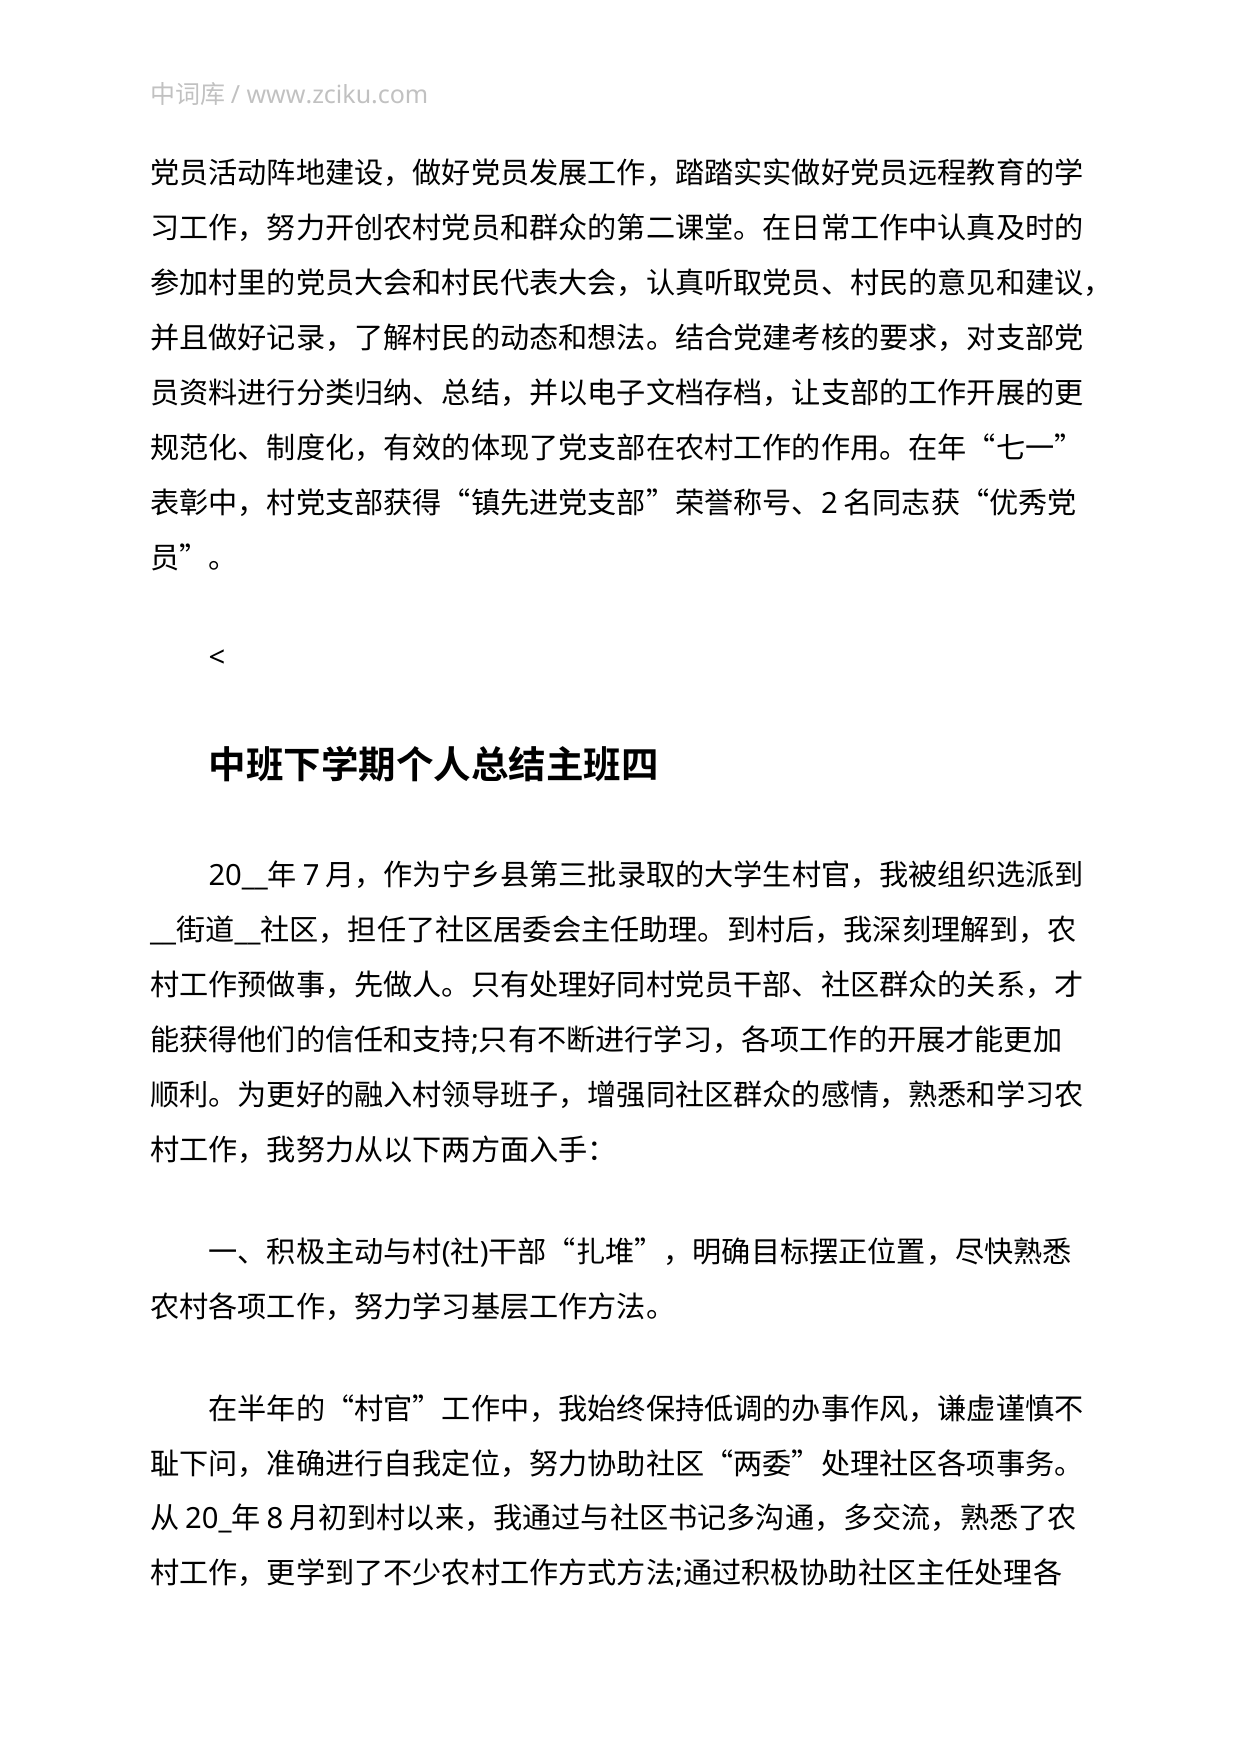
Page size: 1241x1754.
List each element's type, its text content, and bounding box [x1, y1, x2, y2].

text 一、积极主动与村(社)干部“扎堆”，明确目标摆正位置，尽快熟悉农村各项工作，努力学习基层工作方法。 [150, 1228, 1090, 1326]
text 中班下学期个人总结主班四 [150, 734, 1090, 789]
text 20__年7月，作为宁乡县第三批录取的大学生村官，我被组织选派到__街道__社区，担任了社区居委会主任助理。到村后，我深刻理解到，农村工作预做事，先做人。只有处理好同村党员干部、社区群众的关系，才能获得他们的信任和支持;只有不断进行学习，各项工作的开展才能更加顺利。为更好的融入村领导班子，增强同社区群众的感情，熟悉和学习农村工作，我努力从以下两方面入手： [150, 852, 1090, 1169]
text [150, 150, 1090, 577]
text < [150, 636, 1090, 676]
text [150, 1385, 1090, 1592]
